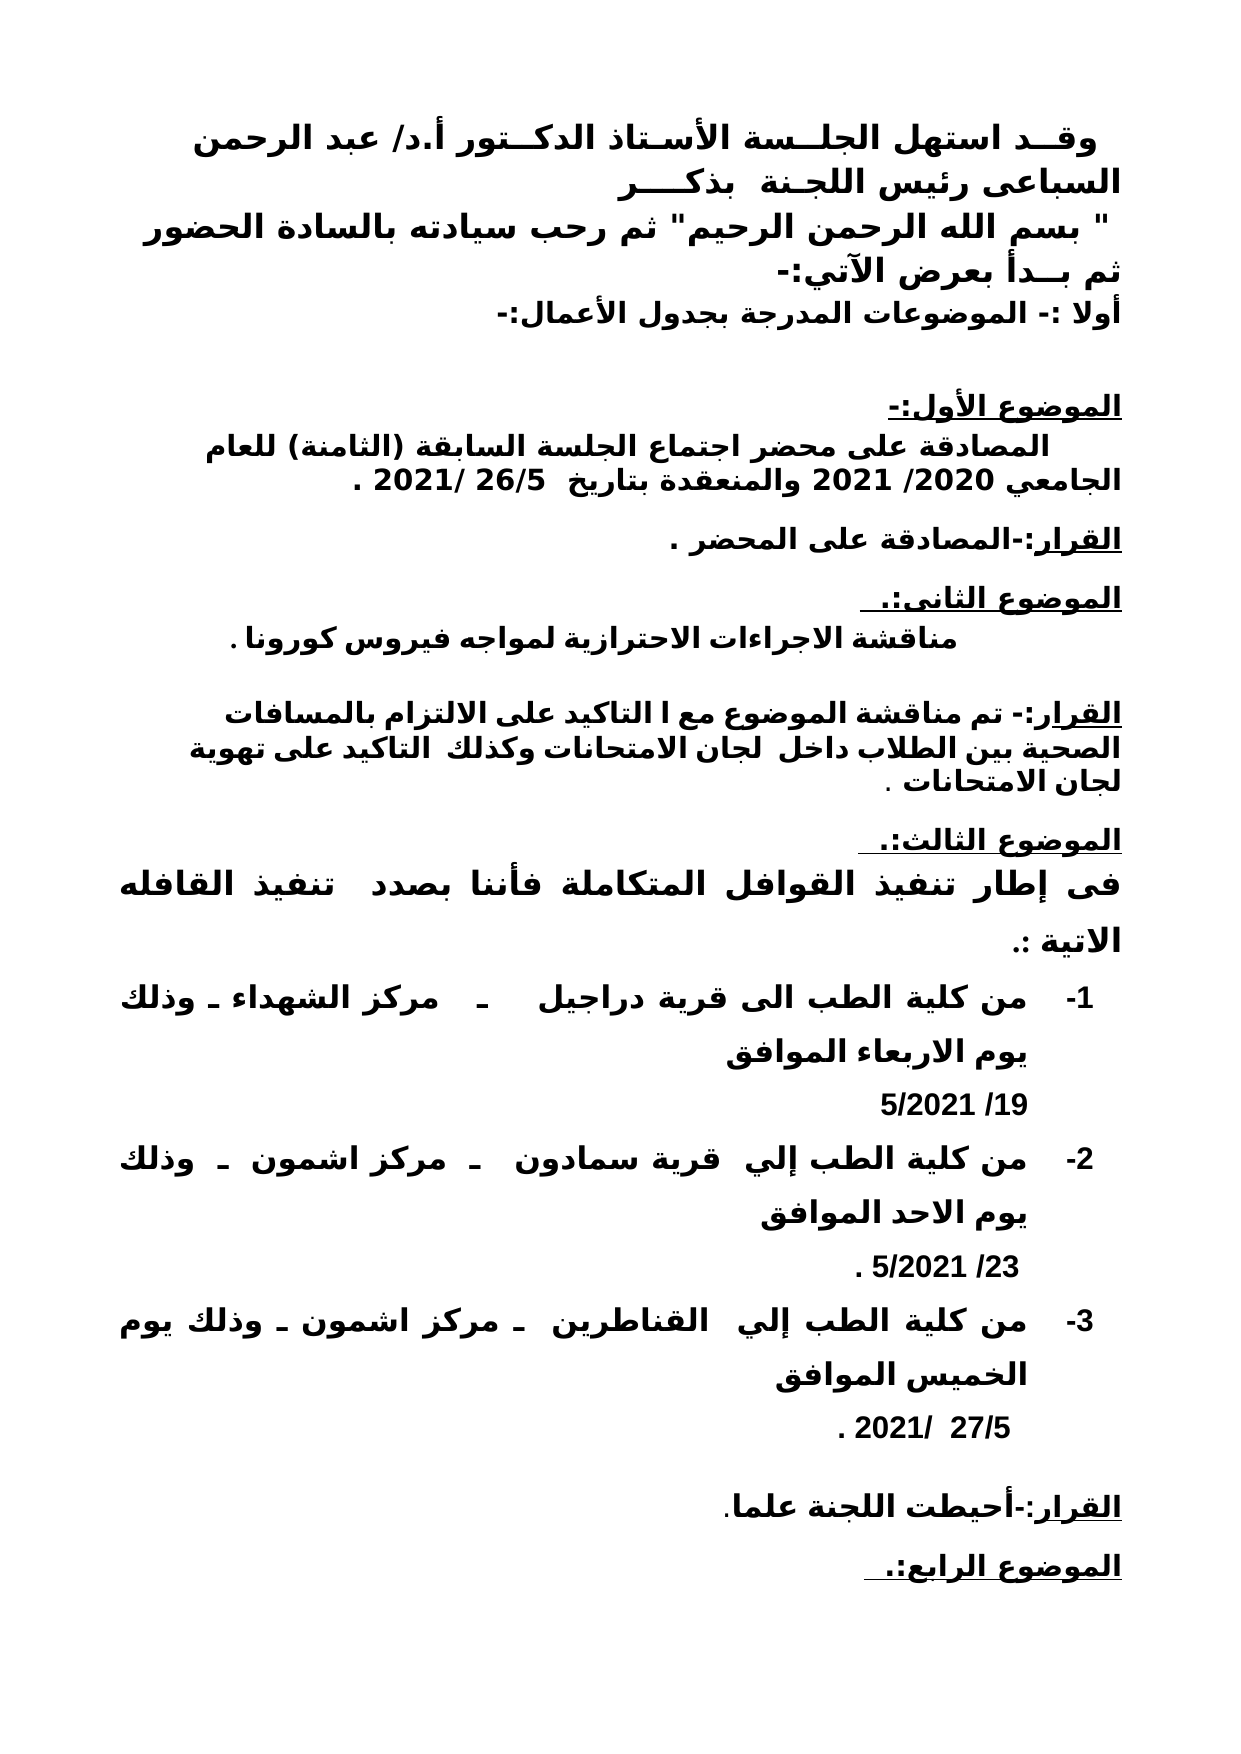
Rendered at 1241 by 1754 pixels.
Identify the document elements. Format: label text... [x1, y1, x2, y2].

title الموضوع الأول:- [118, 389, 1122, 423]
list من كلية الطب إلي القناطرين ـ مركز اشمون ـ وذلك يوم الخميس الموافق [118, 1302, 1066, 1392]
title الموضوع الرابع:. [118, 1550, 1122, 1584]
text فى إطار تنفيذ القوافل المتكاملة فأننا بصدد تنفيذ القافله الاتية :. [118, 864, 1122, 959]
list من كلية الطب إلي قرية سمادون ـ مركز اشمون ـ وذلك يوم الاحد الموافق [118, 1140, 1066, 1230]
title القرار:-أحيطت اللجنة علما. [118, 1488, 1122, 1525]
title القرار:-المصادقة على المحضر . [118, 522, 1122, 556]
text مناقشة الاجراءات الاحترازية لمواجه فيروس كورونا . [118, 621, 1122, 655]
text 19/ 5/2021 [118, 1086, 1028, 1122]
list من كلية الطب الى قرية دراجيل ـ مركز الشهداء ـ وذلك يوم الاربعاء الموافق [118, 979, 1066, 1068]
text 27/5 /2021 . [118, 1409, 1028, 1446]
text " بسم الله الرحمن الرحيم" ثم رحب سيادته بالسادة الحضور ثم بــدأ بعرض الآتي:- [118, 207, 1122, 291]
text المصادقة على محضر اجتماع الجلسة السابقة (الثامنة) للعام الجامعي 2020/ 2021 والمنعقدة بتاريخ 26/5 /2021 . [118, 429, 1122, 497]
title القرار:- تم مناقشة الموضوع مع ا التاكيد على الالتزام بالمسافات الصحية بين الطلاب داخل لجان الامتحانات وكذلك التاكيد على تهوية لجان الامتحانات . [118, 697, 1122, 798]
text أولا :- الموضوعات المدرجة بجدول الأعمال:- [118, 296, 1122, 330]
text وقــد استهل الجلــسة الأسـتاذ الدكــتور أ.د/ عبد الرحمن السباعى رئيس اللجـنة بذكــــر [118, 118, 1122, 202]
title الموضوع الثالث:. [118, 823, 1122, 857]
text 23/ 5/2021 . [118, 1248, 1028, 1284]
title الموضوع الثانى:. [118, 581, 1122, 615]
